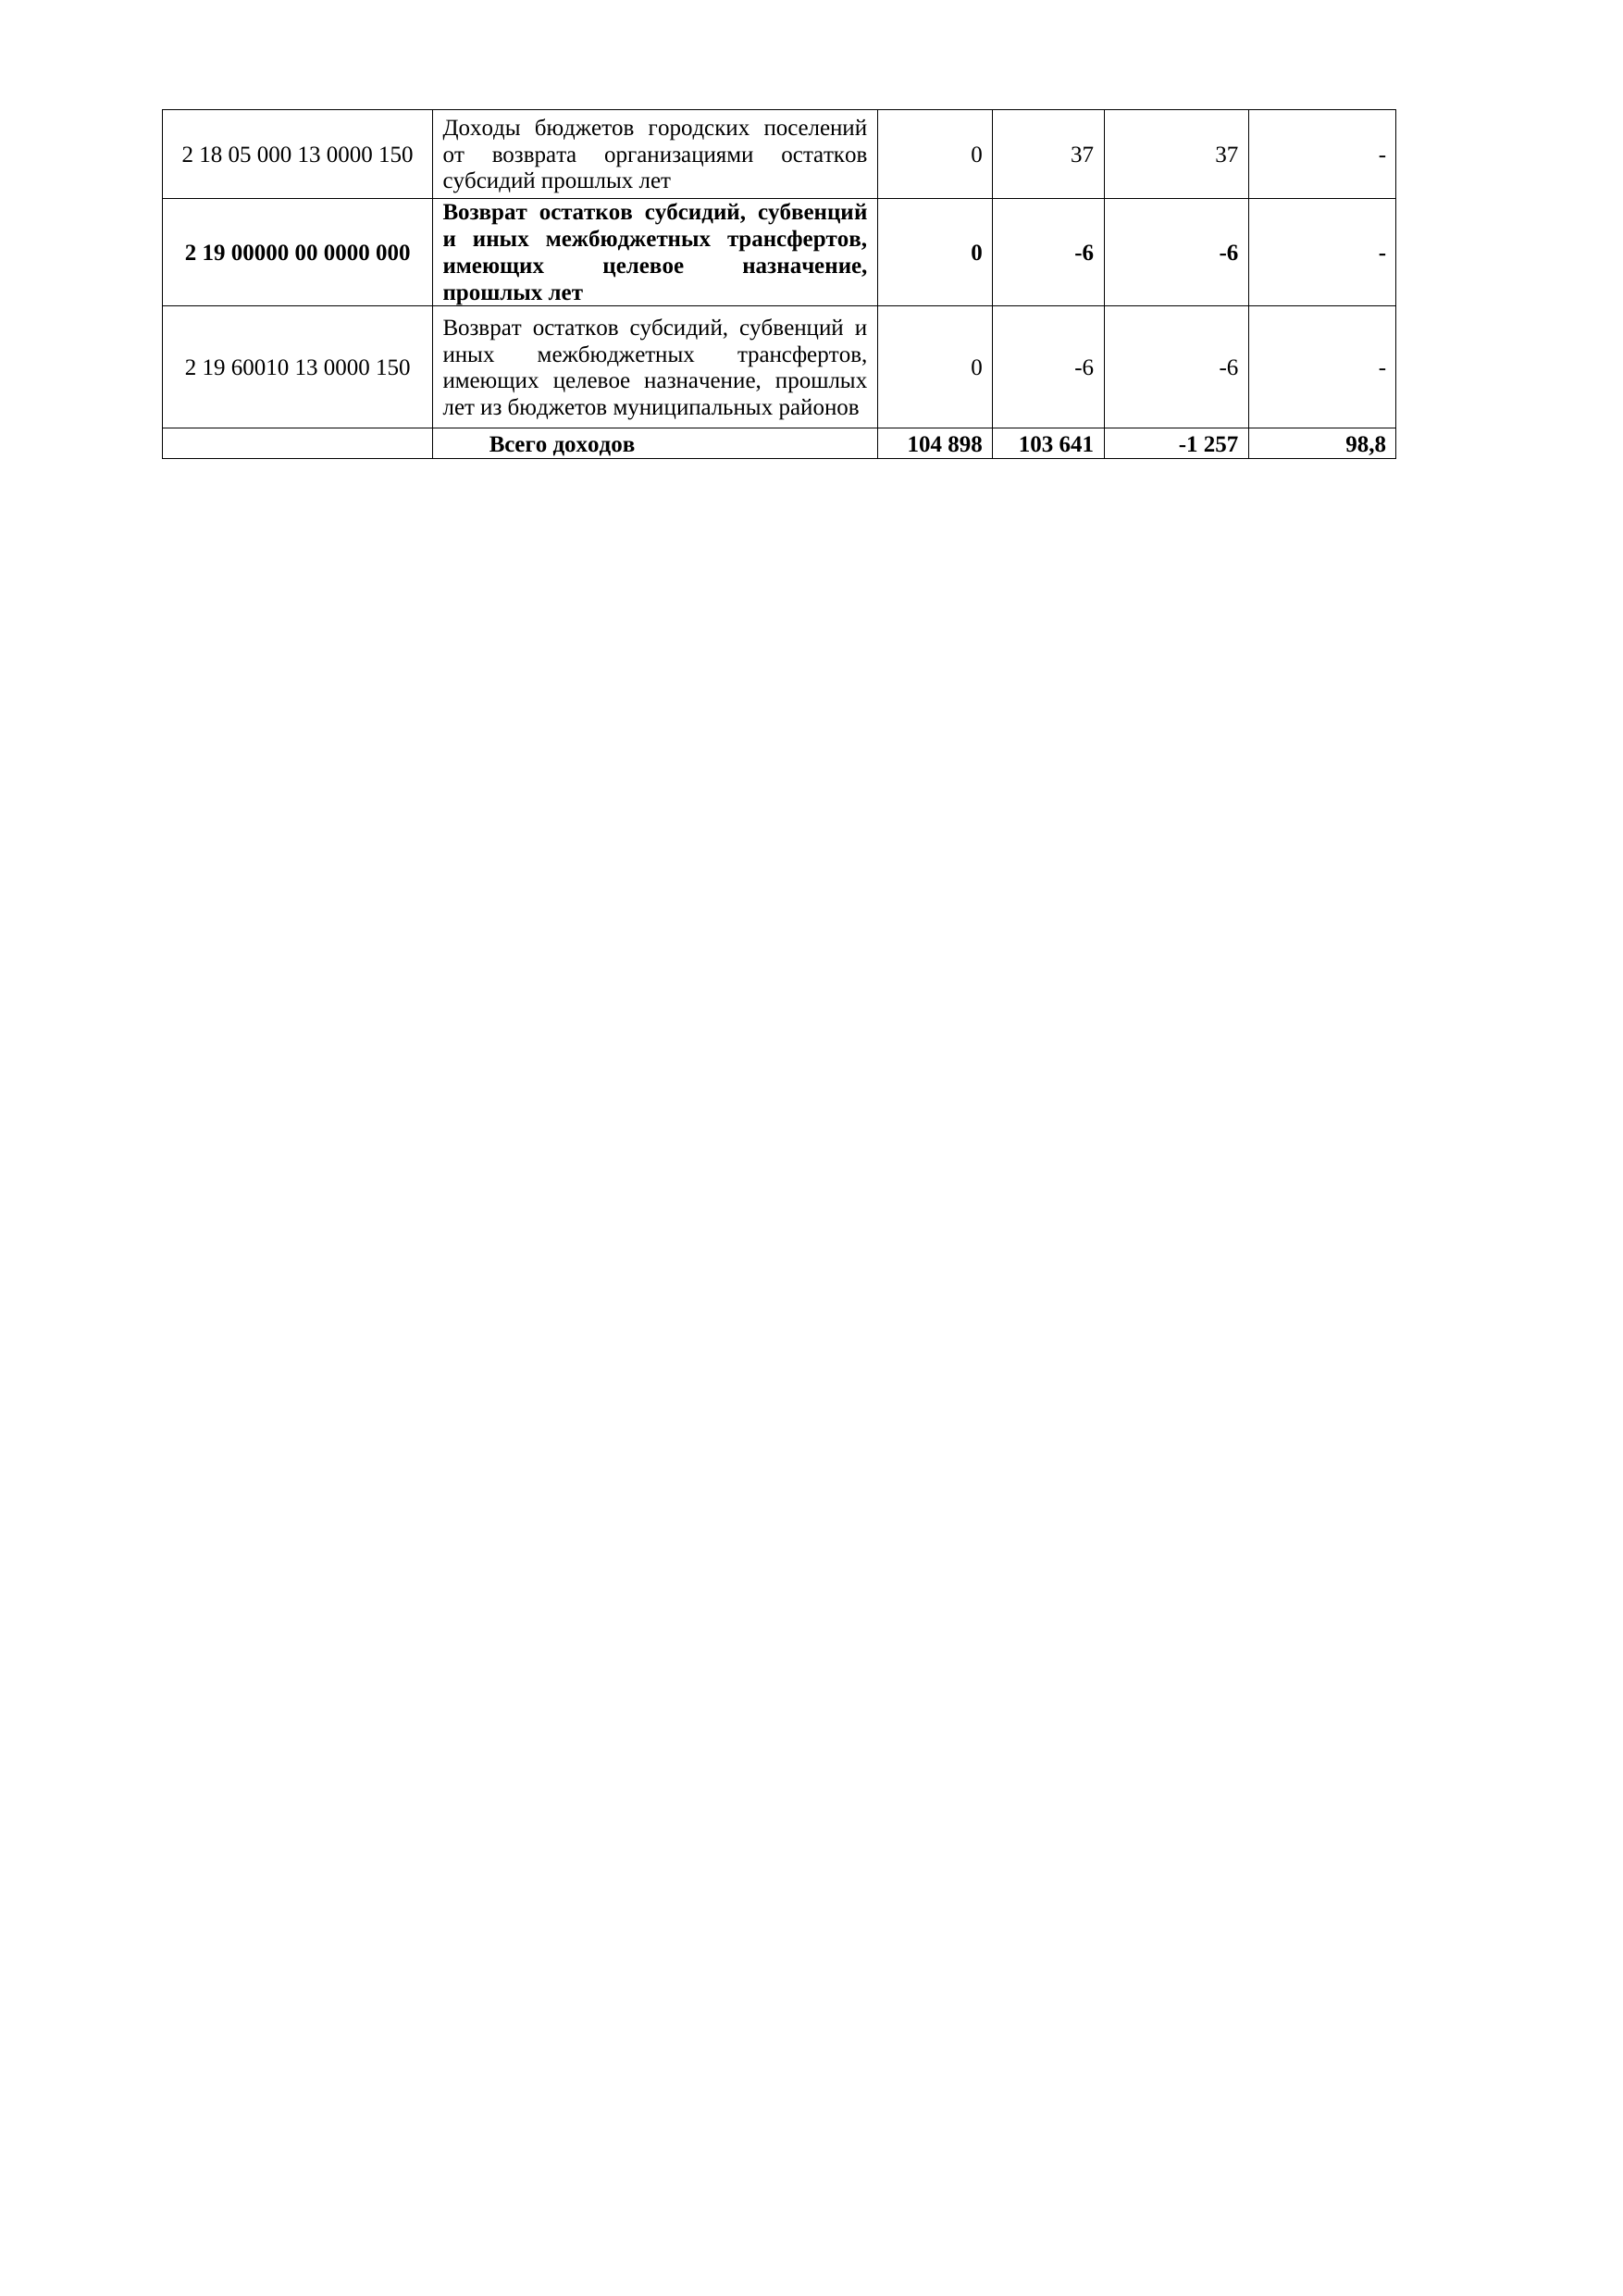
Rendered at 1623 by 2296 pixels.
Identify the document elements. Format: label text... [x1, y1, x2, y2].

table_cell Доходы бюджетов городских поселений от возврата организациями остатков субсидий прошлых лет [433, 110, 877, 197]
table_cell 0 [878, 306, 992, 428]
table_cell -6 [993, 306, 1104, 428]
table_cell 0 [878, 199, 992, 304]
table_cell - [1249, 306, 1395, 428]
table_cell 104 898 [878, 428, 992, 458]
table_cell Возврат остатков субсидий, субвенций и иных межбюджетных трансфертов, имеющих целевое назначение, прошлых лет из бюджетов муниципальных районов [433, 306, 877, 428]
table_cell 2 18 05 000 13 0000 150 [163, 110, 432, 197]
table_cell 2 19 60010 13 0000 150 [163, 306, 432, 428]
table_cell -6 [1105, 199, 1248, 304]
table_cell -6 [1105, 306, 1248, 428]
table_cell 0 [878, 110, 992, 197]
table_cell 103 641 [993, 428, 1104, 458]
table_cell - [1249, 199, 1395, 304]
table_cell Всего доходов [433, 428, 877, 458]
table_cell -1 257 [1105, 428, 1248, 458]
table_cell - [1249, 110, 1395, 197]
table_cell Возврат остатков субсидий, субвенций и иных межбюджетных трансфертов, имеющих целевое назначение, прошлых лет [433, 199, 877, 304]
table_cell [163, 428, 432, 458]
table_cell 2 19 00000 00 0000 000 [163, 199, 432, 304]
table_cell -6 [993, 199, 1104, 304]
table_cell 37 [993, 110, 1104, 197]
table_cell 37 [1105, 110, 1248, 197]
table_cell 98,8 [1249, 428, 1395, 458]
